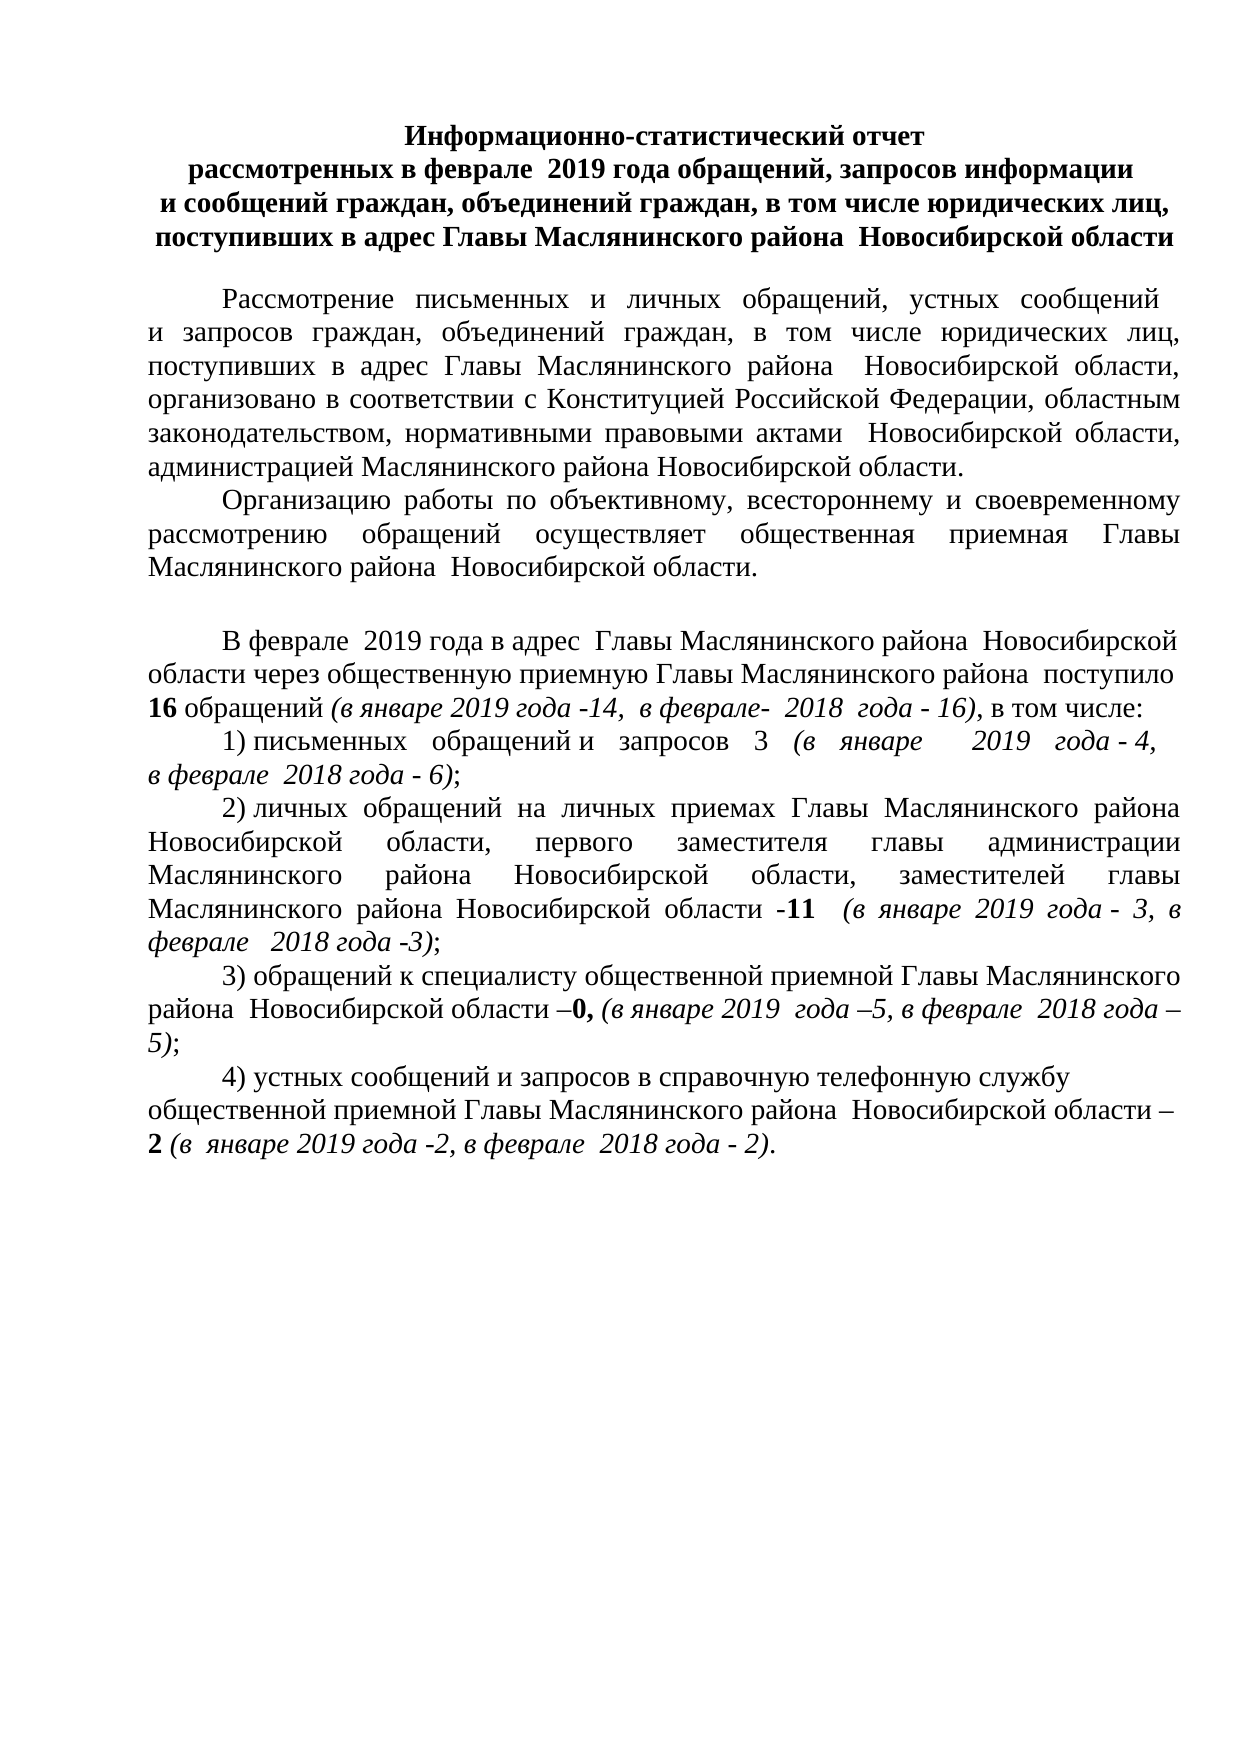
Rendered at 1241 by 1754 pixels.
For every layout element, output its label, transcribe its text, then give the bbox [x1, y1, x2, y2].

text Рассмотрение письменных и личных обращений, устных сообщений и запросов граждан, объединений граждан, в том числе юридических лиц, поступивших в адрес Главы Маслянинского района Новосибирской области, организовано в соответствии с Конституцией Российской Федерации, областным законодательством, нормативными правовыми актами Новосибирской области, администрацией Маслянинского района Новосибирской области. [148, 281, 1181, 482]
text рассмотренных в феврале 2019 года обращений, запросов информации и сообщений граждан, объединений граждан, в том числе юридических лиц, поступивших в адрес Главы Маслянинского района Новосибирской области [148, 152, 1181, 252]
text 3) обращений к специалисту общественной приемной Главы Маслянинского района Новосибирской области –0, (в январе 2019 года –5, в феврале 2018 года –5); [148, 958, 1181, 1059]
text Организацию работы по объективному, всестороннему и своевременному рассмотрению обращений осуществляет общественная приемная Главы Маслянинского района Новосибирской области. [148, 482, 1181, 583]
text 2) личных обращений на личных приемах Главы Маслянинского района Новосибирской области, первого заместителя главы администрации Маслянинского района Новосибирской области, заместителей главы Маслянинского района Новосибирской области -11 (в январе 2019 года - 3, в феврале 2018 года -3); [148, 790, 1181, 958]
text 4) устных сообщений и запросов в справочную телефонную службу общественной приемной Главы Маслянинского района Новосибирской области – 2 (в январе 2019 года -2, в феврале 2018 года - 2). [148, 1059, 1181, 1159]
text Информационно-статистический отчет [148, 118, 1181, 152]
text В феврале 2019 года в адрес Главы Маслянинского района Новосибирской области через общественную приемную Главы Маслянинского района поступило 16 обращений (в январе 2019 года -14, в феврале- 2018 года - 16), в том числе: [148, 623, 1181, 723]
text 1) письменных обращений и запросов 3 (в январе 2019 года - 4, в феврале 2018 года - 6); [148, 723, 1181, 790]
